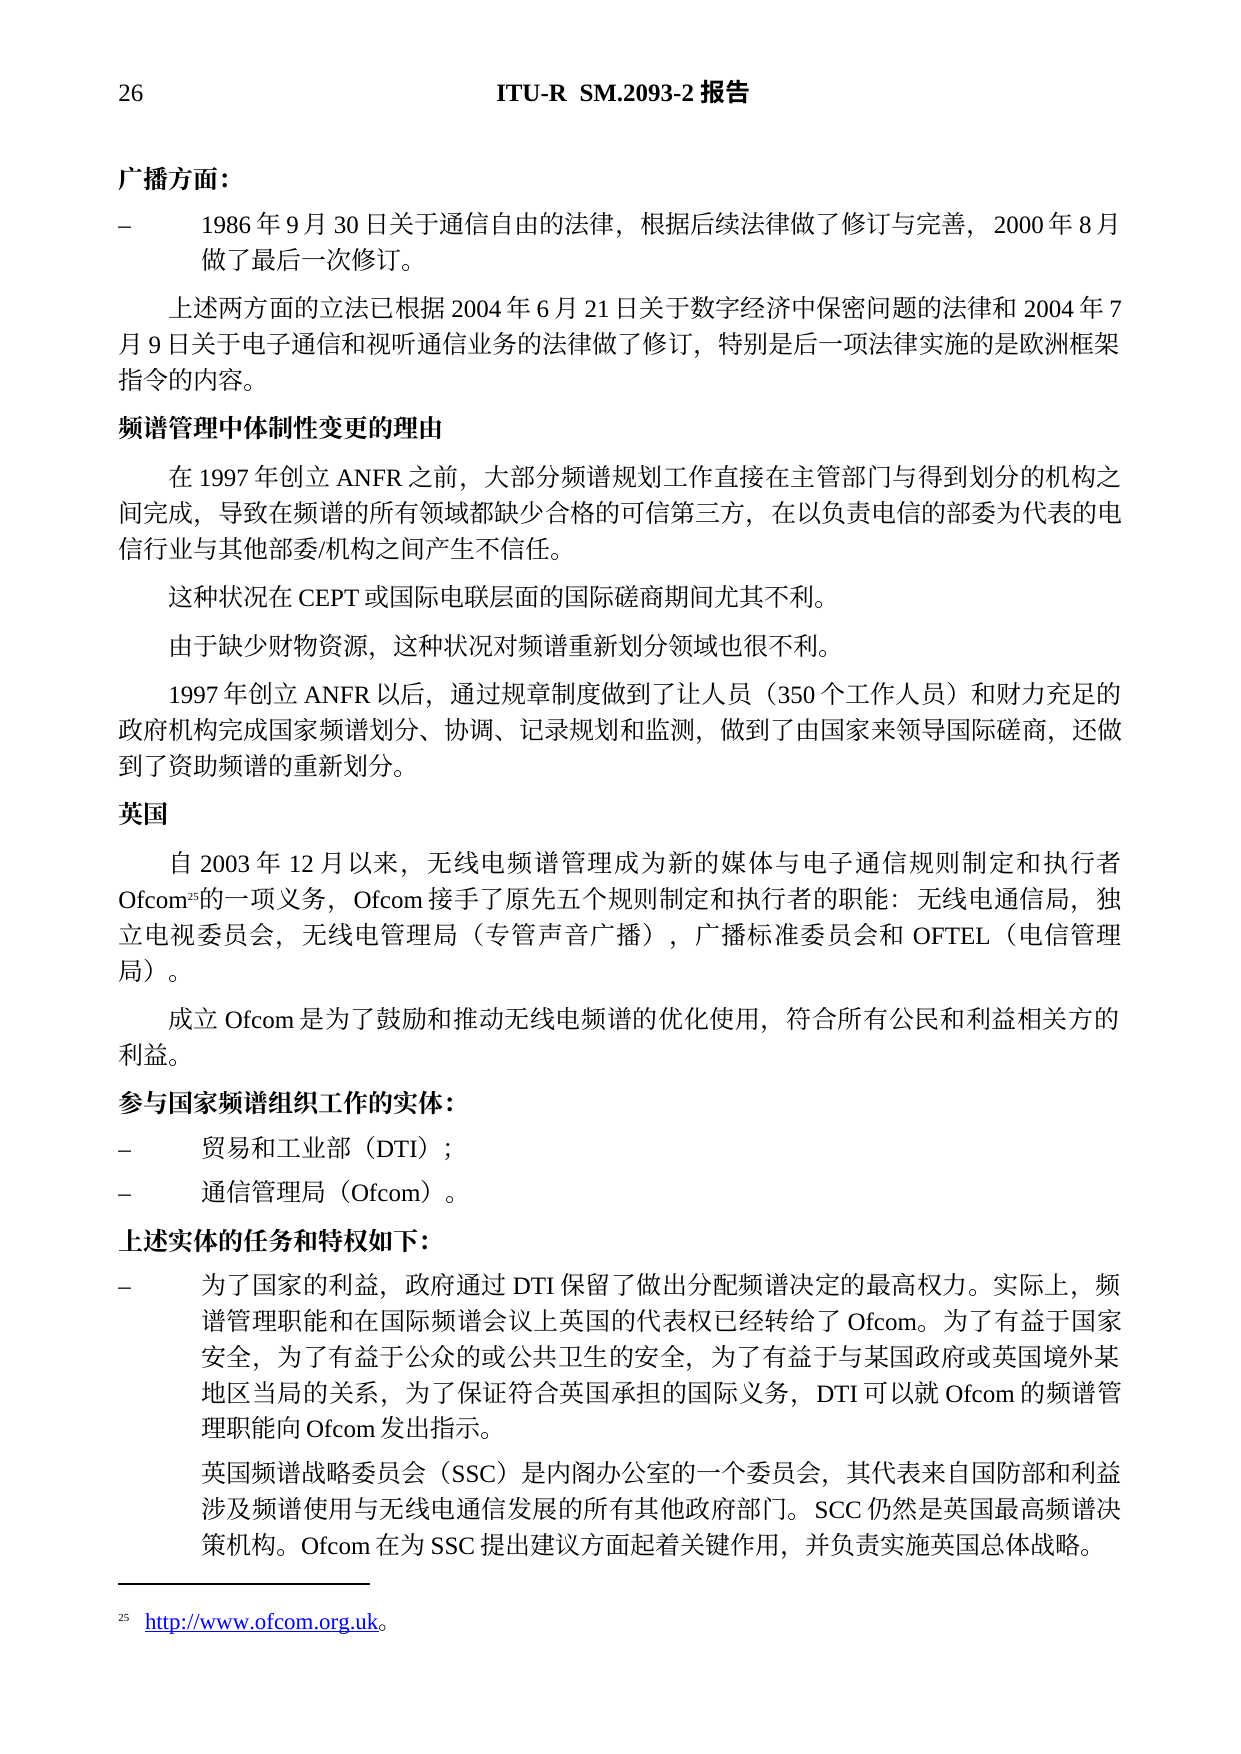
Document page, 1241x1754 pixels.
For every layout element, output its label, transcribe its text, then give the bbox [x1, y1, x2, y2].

text 广播方面： [118, 160, 1122, 196]
text – 通信管理局（Ofcom）。 [118, 1173, 1122, 1209]
text 这种状况在CEPT或国际电联层面的国际磋商期间尤其不利。 [118, 578, 1122, 614]
text 自2003年12月以来，无线电频谱管理成为新的媒体与电子通信规则制定和执行者Ofcom的一项义务，Ofcom接手了原先五个规则制定和执行者的职能：无线电通信局，独立电视委员会，无线电管理局（专管声音广播），广播标准委员会和OFTEL（电信管理局）。 [118, 843, 1122, 987]
text – 贸易和工业部（DTI）； [118, 1128, 1122, 1164]
text 上述两方面的立法已根据关于数字经济中保密问题的法律和关于电子通信和视听通信业务的法律做了修订，特别是后一项法律实施的是欧洲框架指令的内容。 [118, 289, 1122, 397]
text 英国频谱战略委员会（SSC）是内阁办公室的一个委员会，其代表来自国防部和利益涉及频谱使用与无线电通信发展的所有其他政府部门。SCC仍然是英国最高频谱决策机构。Ofcom在为SSC提出建议方面起着关键作用，并负责实施英国总体战略。 [118, 1453, 1122, 1561]
text 频谱管理中体制性变更的理由 [118, 409, 1122, 445]
text 成立Ofcom是为了鼓励和推动无线电频谱的优化使用，符合所有公民和利益相关方的利益。 [118, 1000, 1122, 1072]
text 在1997年创立ANFR之前，大部分频谱规划工作直接在主管部门与得到划分的机构之间完成，导致在频谱的所有领域都缺少合格的可信第三方，在以负责电信的部委为代表的电信行业与其他部委/机构之间产生不信任。 [118, 458, 1122, 565]
text 参与国家频谱组织工作的实体： [118, 1084, 1122, 1120]
text – 关于通信自由的法律，根据后续法律做了修订与完善，2000年8月做了最后一次修订。 [118, 204, 1122, 276]
text 1997年创立ANFR以后，通过规章制度做到了让人员（350个工作人员）和财力充足的政府机构完成国家频谱划分、协调、记录规划和监测，做到了由国家来领导国际磋商，还做到了资助频谱的重新划分。 [118, 675, 1122, 783]
text – 为了国家的利益，政府通过DTI保留了做出分配频谱决定的最高权力。实际上，频谱管理职能和在国际频谱会议上英国的代表权已经转给了Ofcom。为了有益于国家安全，为了有益于公众的或公共卫生的安全，为了有益于与某国政府或英国境外某地区当局的关系，为了保证符合英国承担的国际义务，DTI可以就Ofcom的频谱管理职能向Ofcom发出指示。 [118, 1265, 1122, 1445]
text 上述实体的任务和特权如下： [118, 1221, 1122, 1257]
text 由于缺少财物资源，这种状况对频谱重新划分领域也很不利。 [118, 626, 1122, 662]
text 英国 [118, 795, 1122, 831]
